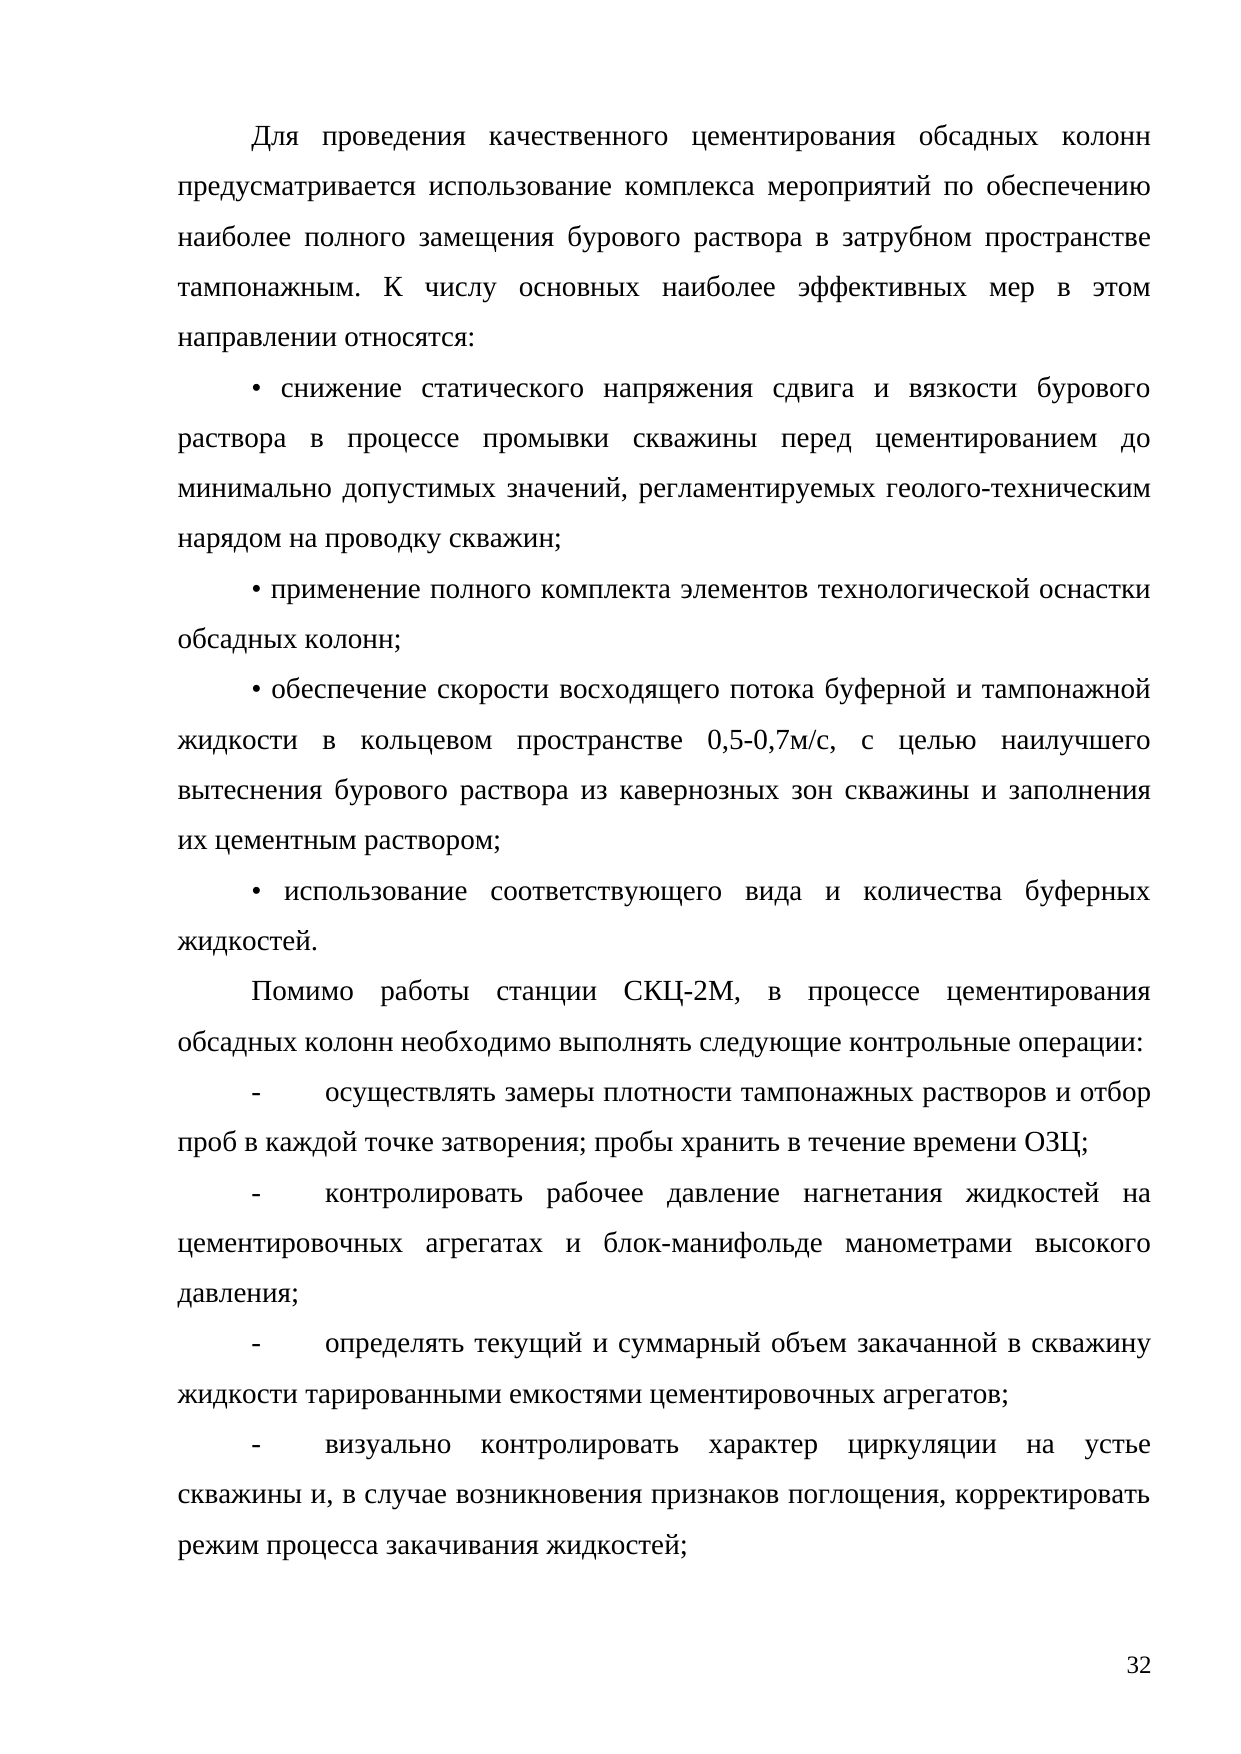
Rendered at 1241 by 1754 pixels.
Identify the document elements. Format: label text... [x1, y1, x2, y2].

list осуществлять замеры плотности тампонажных растворов и отбор проб в каждой точке затворения; пробы хранить в течение времени ОЗЦ; [177, 1074, 1152, 1158]
list определять текущий и суммарный объем закачанной в скважину жидкости тарированными емкостями цементировочных агрегатов; [177, 1326, 1152, 1409]
list визуально контролировать характер циркуляции на устье скважины и, в случае возникновения признаков поглощения, корректировать режим процесса закачивания жидкостей; [177, 1426, 1152, 1560]
text Для проведения качественного цементирования обсадных колонн предусматривается использование комплекса мероприятий по обеспечению наиболее полного замещения бурового раствора в затрубном пространстве тампонажным. К числу основных наиболее эффективных мер в этом направлении относятся: [177, 118, 1152, 353]
text • применение полного комплекта элементов технологической оснастки обсадных колонн; [177, 571, 1152, 655]
text • использование соответствующего вида и количества буферных жидкостей. [177, 873, 1152, 957]
list контролировать рабочее давление нагнетания жидкостей на цементировочных агрегатах и блок-манифольде манометрами высокого давления; [177, 1175, 1152, 1309]
text • снижение статического напряжения сдвига и вязкости бурового раствора в процессе промывки скважины перед цементированием до минимально допустимых значений, регламентируемых геолого-техническим нарядом на проводку скважин; [177, 370, 1152, 554]
text • обеспечение скорости восходящего потока буферной и тампонажной жидкости в кольцевом пространстве 0,5-0,7м/с, с целью наилучшего вытеснения бурового раствора из кавернозных зон скважины и заполнения их цементным раствором; [177, 672, 1152, 856]
text Помимо работы станции СКЦ-2М, в процессе цементирования обсадных колонн необходимо выполнять следующие контрольные операции: [177, 973, 1152, 1057]
